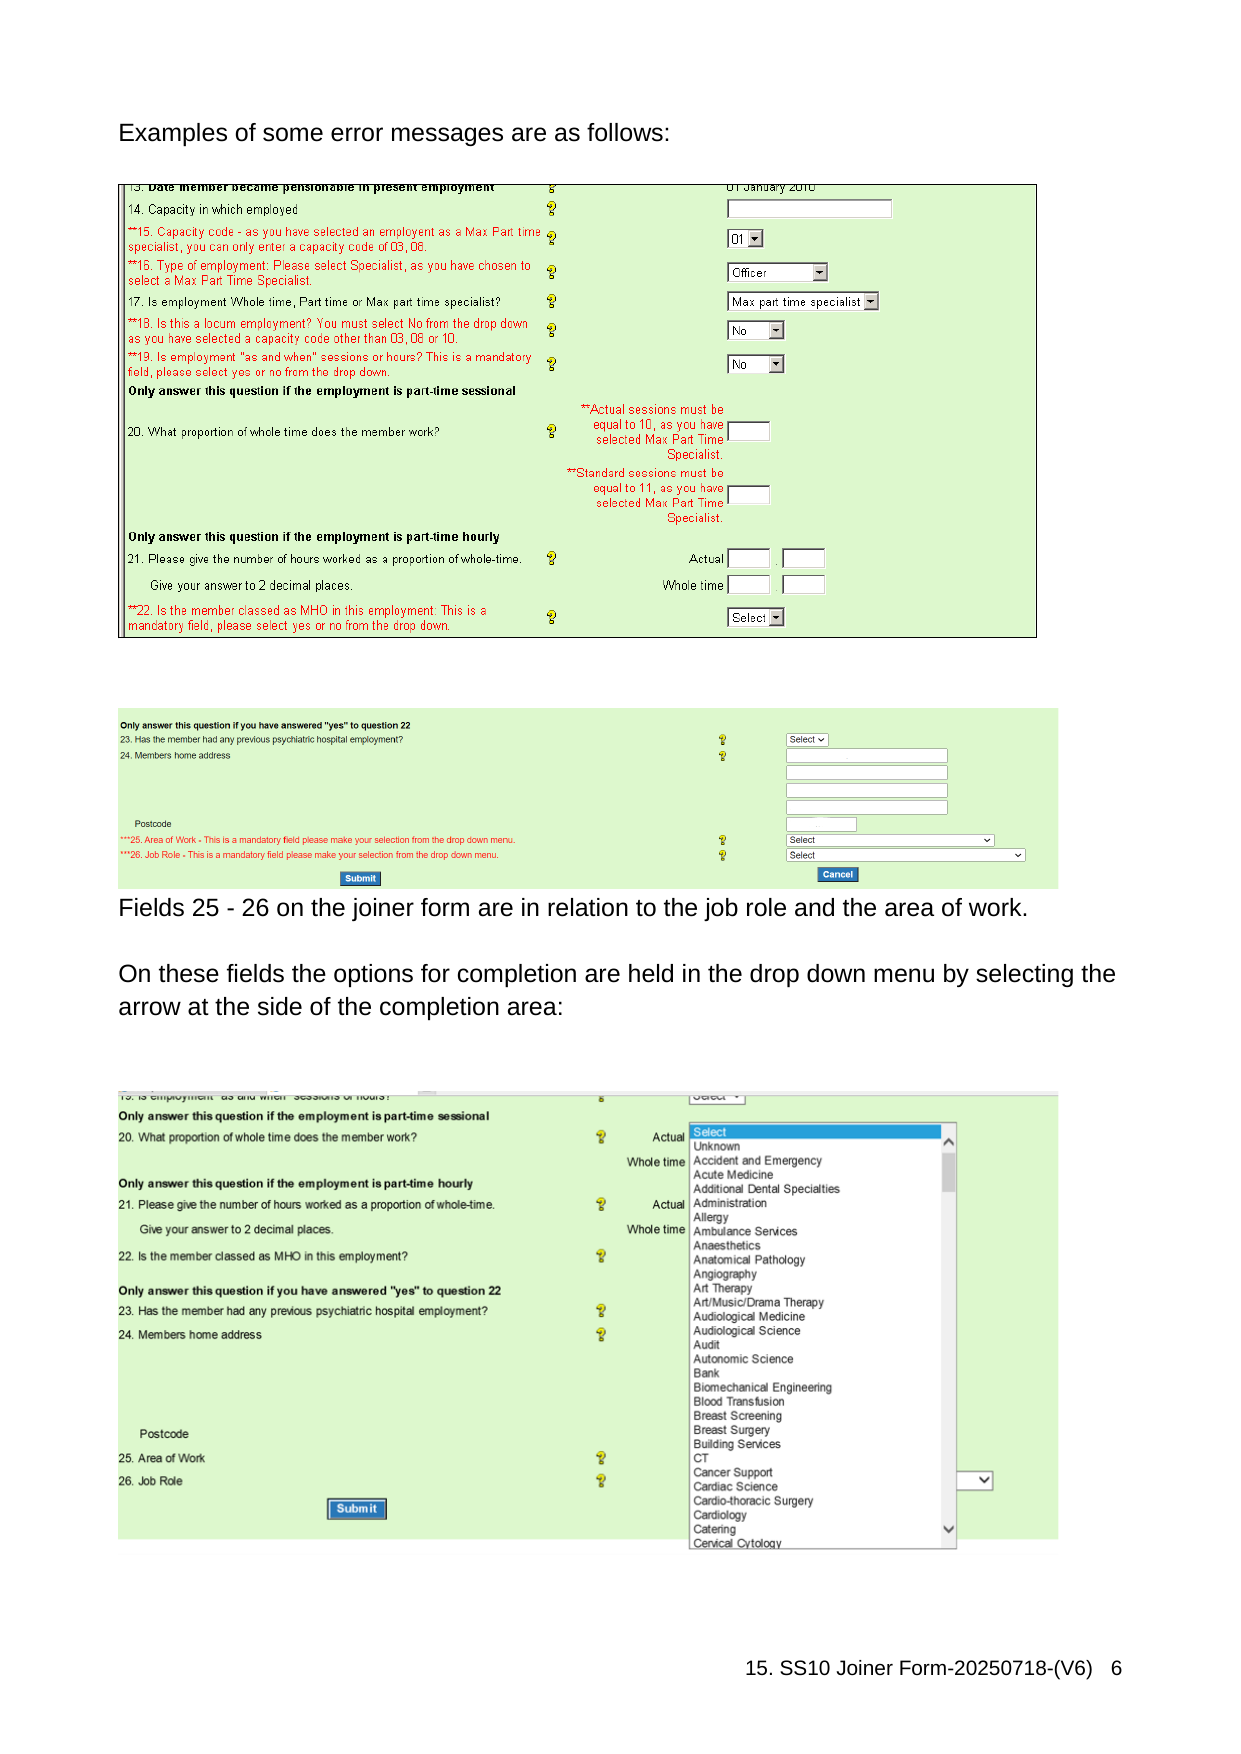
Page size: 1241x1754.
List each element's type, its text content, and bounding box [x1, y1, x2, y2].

picture [119, 185, 1036, 637]
picture [118, 708, 1059, 889]
text On these fields the options for completion are held in the drop down menu by selecting the arrow at the side of the completion area: [118, 959, 1122, 1021]
picture [118, 1091, 1059, 1555]
text Examples of some error messages are as follows: [118, 118, 1122, 147]
